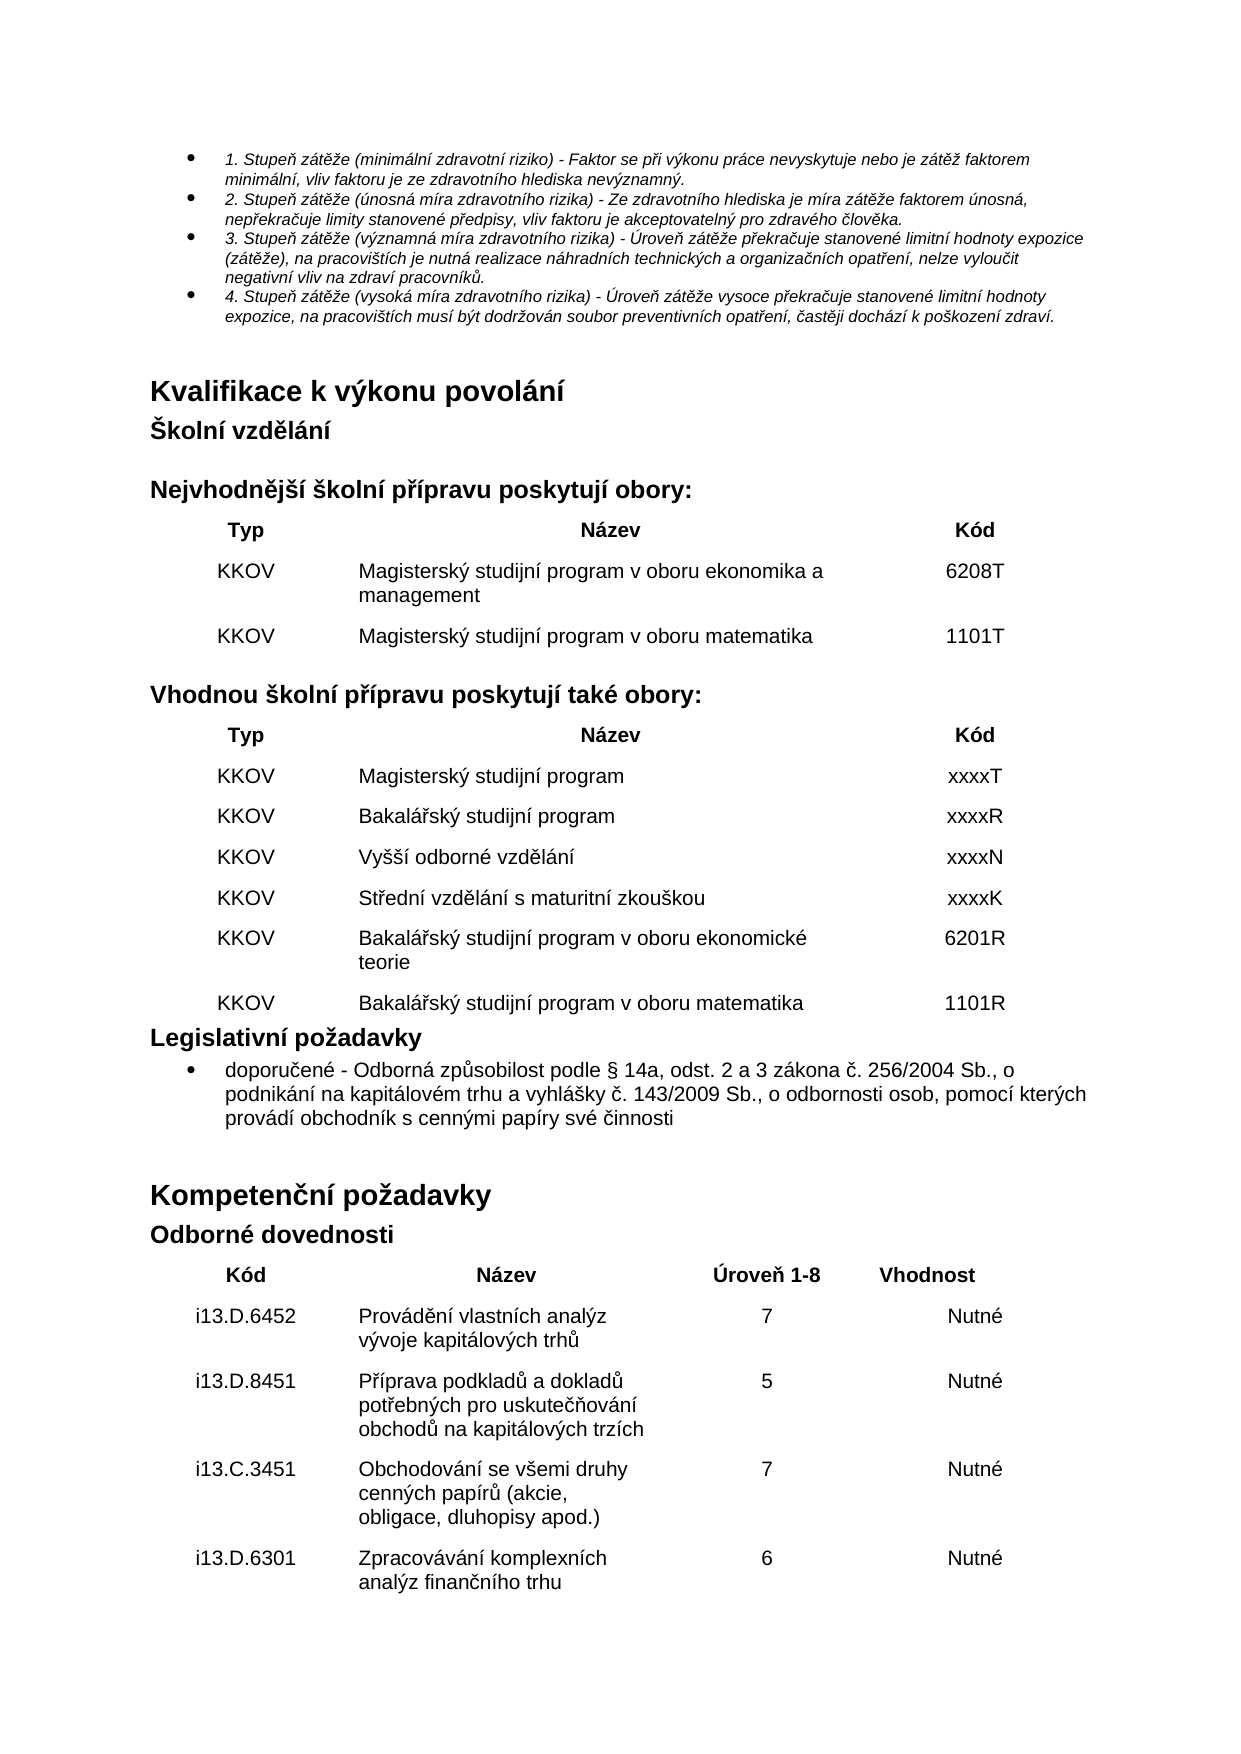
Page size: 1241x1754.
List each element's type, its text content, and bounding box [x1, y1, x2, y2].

table_header Kód [142, 1255, 350, 1296]
table_header Název [350, 510, 871, 551]
list 2. Stupeň zátěže (únosná míra zdravotního rizika) - Ze zdravotního hlediska je míra zátěže faktorem únosná, nepřekračuje limity stanovené předpisy, vliv faktoru je akceptovatelný pro zdravého člověka. [187, 189, 1090, 228]
table_cell KKOV [142, 983, 350, 1023]
table_cell Nutné [871, 1537, 1079, 1602]
table_cell xxxxT [871, 755, 1079, 796]
table_cell xxxxK [871, 877, 1079, 918]
table_cell KKOV [142, 837, 350, 877]
table_cell KKOV [142, 551, 350, 615]
table_header Kód [871, 510, 1079, 551]
table_header Vhodnost [871, 1255, 1079, 1296]
list 1. Stupeň zátěže (minimální zdravotní riziko) - Faktor se při výkonu práce nevyskytuje nebo je zátěž faktorem minimální, vliv faktoru je ze zdravotního hlediska nevýznamný. [187, 150, 1090, 189]
table_cell Střední vzdělání s maturitní zkouškou [350, 877, 871, 918]
subtitle Kvalifikace k výkonu povolání [150, 374, 1090, 408]
table_cell 7 [663, 1296, 871, 1360]
subtitle Školní vzdělání [150, 416, 1090, 445]
table_cell Vyšší odborné vzdělání [350, 837, 871, 877]
table_cell 1101T [871, 615, 1079, 656]
table_cell Magisterský studijní program v oboru ekonomika a management [350, 551, 871, 615]
table_cell xxxxN [871, 837, 1079, 877]
table_cell Obchodování se všemi druhy cenných papírů (akcie, obligace, dluhopisy apod.) [350, 1449, 662, 1537]
table_cell KKOV [142, 755, 350, 796]
table_header Kód [871, 715, 1079, 755]
table_cell 6208T [871, 551, 1079, 615]
list doporučené - Odborná způsobilost podle § 14a, odst. 2 a 3 zákona č. 256/2004 Sb., o podnikání na kapitálovém trhu a vyhlášky č. 143/2009 Sb., o odbornosti osob, pomocí kterých provádí obchodník s cennými papíry své činnosti [187, 1058, 1090, 1130]
table_cell KKOV [142, 918, 350, 982]
table_cell i13.C.3451 [142, 1449, 350, 1537]
table_cell KKOV [142, 877, 350, 918]
table_cell KKOV [142, 615, 350, 656]
subtitle Nejvhodnější školní přípravu poskytují obory: [150, 475, 1090, 504]
list 4. Stupeň zátěže (vysoká míra zdravotního rizika) - Úroveň zátěže vysoce překračuje stanovené limitní hodnoty expozice, na pracovištích musí být dodržován soubor preventivních opatření, častěji dochází k poškození zdraví. [187, 287, 1090, 326]
table_cell 1101R [871, 983, 1079, 1023]
table_cell Magisterský studijní program v oboru matematika [350, 615, 871, 656]
table_cell Bakalářský studijní program [350, 796, 871, 837]
table_cell Bakalářský studijní program v oboru matematika [350, 983, 871, 1023]
table_cell 5 [663, 1360, 871, 1449]
table_cell KKOV [142, 796, 350, 837]
list 3. Stupeň zátěže (významná míra zdravotního rizika) - Úroveň zátěže překračuje stanovené limitní hodnoty expozice (zátěže), na pracovištích je nutná realizace náhradních technických a organizačních opatření, nelze vyloučit negativní vliv na zdraví pracovníků. [187, 228, 1090, 287]
table_cell Bakalářský studijní program v oboru ekonomické teorie [350, 918, 871, 982]
table_cell i13.D.8451 [142, 1360, 350, 1449]
table_cell 7 [663, 1449, 871, 1537]
subtitle Kompetenční požadavky [150, 1178, 1090, 1212]
table_cell i13.D.6452 [142, 1296, 350, 1360]
table_cell Příprava podkladů a dokladů potřebných pro uskutečňování obchodů na kapitálových trzích [350, 1360, 662, 1449]
table_header Název [350, 715, 871, 755]
table_cell Magisterský studijní program [350, 755, 871, 796]
table_cell Nutné [871, 1360, 1079, 1449]
table_cell Provádění vlastních analýz vývoje kapitálových trhů [350, 1296, 662, 1360]
table_cell Zpracovávání komplexních analýz finančního trhu [350, 1537, 662, 1602]
table_cell i13.D.6301 [142, 1537, 350, 1602]
subtitle Vhodnou školní přípravu poskytují také obory: [150, 680, 1090, 708]
table_cell 6201R [871, 918, 1079, 982]
table_cell Nutné [871, 1449, 1079, 1537]
table_header Název [350, 1255, 662, 1296]
table_header Úroveň 1-8 [663, 1255, 871, 1296]
table_cell 6 [663, 1537, 871, 1602]
subtitle Odborné dovednosti [150, 1220, 1090, 1249]
table_header Typ [142, 510, 350, 551]
table_header Typ [142, 715, 350, 755]
subtitle Legislativní požadavky [150, 1023, 1090, 1052]
table_cell Nutné [871, 1296, 1079, 1360]
table_cell xxxxR [871, 796, 1079, 837]
